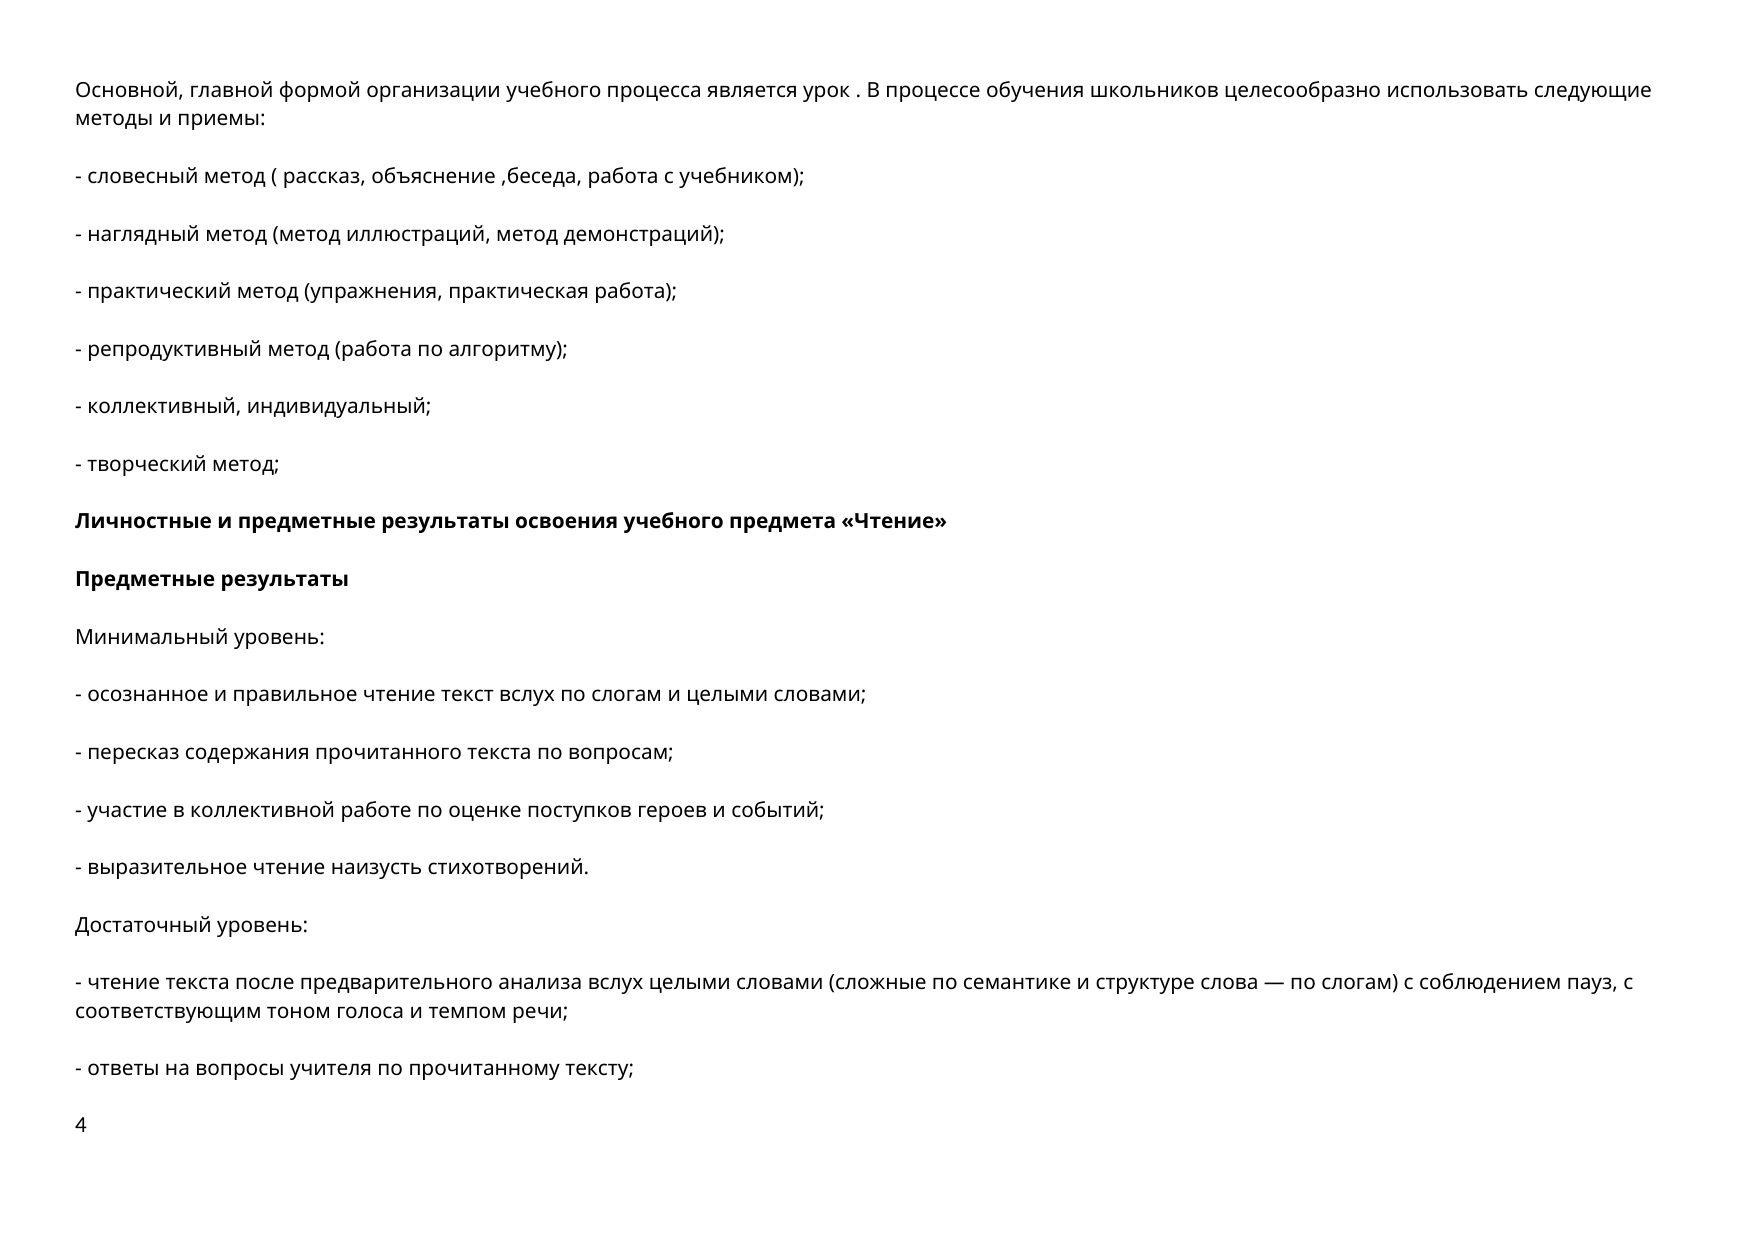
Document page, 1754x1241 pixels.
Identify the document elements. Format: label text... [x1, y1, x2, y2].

text - пересказ содержания прочитанного текста по вопросам; [75, 737, 1679, 766]
text - практический метод (упражнения, практическая работа); [75, 276, 1679, 305]
text Достаточный уровень: [75, 910, 1679, 938]
text - репродуктивный метод (работа по алгоритму); [75, 334, 1679, 362]
text Личностные и предметные результаты освоения учебного предмета «Чтение» [75, 507, 1679, 535]
text - выразительное чтение наизусть стихотворений. [75, 852, 1679, 881]
text - ответы на вопросы учителя по прочитанному тексту; [75, 1053, 1679, 1082]
text - участие в коллективной работе по оценке поступков героев и событий; [75, 795, 1679, 823]
text - творческий метод; [75, 449, 1679, 477]
text - чтение текста после предварительного анализа вслух целыми словами (сложные по семантике и структуре слова ― по слогам) с соблюдением пауз, с соответствующим тоном голоса и темпом речи; [75, 967, 1679, 1024]
text - осознанное и правильное чтение текст вслух по слогам и целыми словами; [75, 679, 1679, 708]
text Предметные результаты [75, 564, 1679, 593]
text - словесный метод ( рассказ, объяснение ,беседа, работа с учебником); [75, 161, 1679, 189]
text Основной, главной формой организации учебного процесса является урок . В процессе обучения школьников целесообразно использовать следующие методы и приемы: [75, 75, 1679, 132]
text - наглядный метод (метод иллюстраций, метод демонстраций); [75, 219, 1679, 247]
text - коллективный, индивидуальный; [75, 391, 1679, 420]
text Минимальный уровень: [75, 622, 1679, 650]
